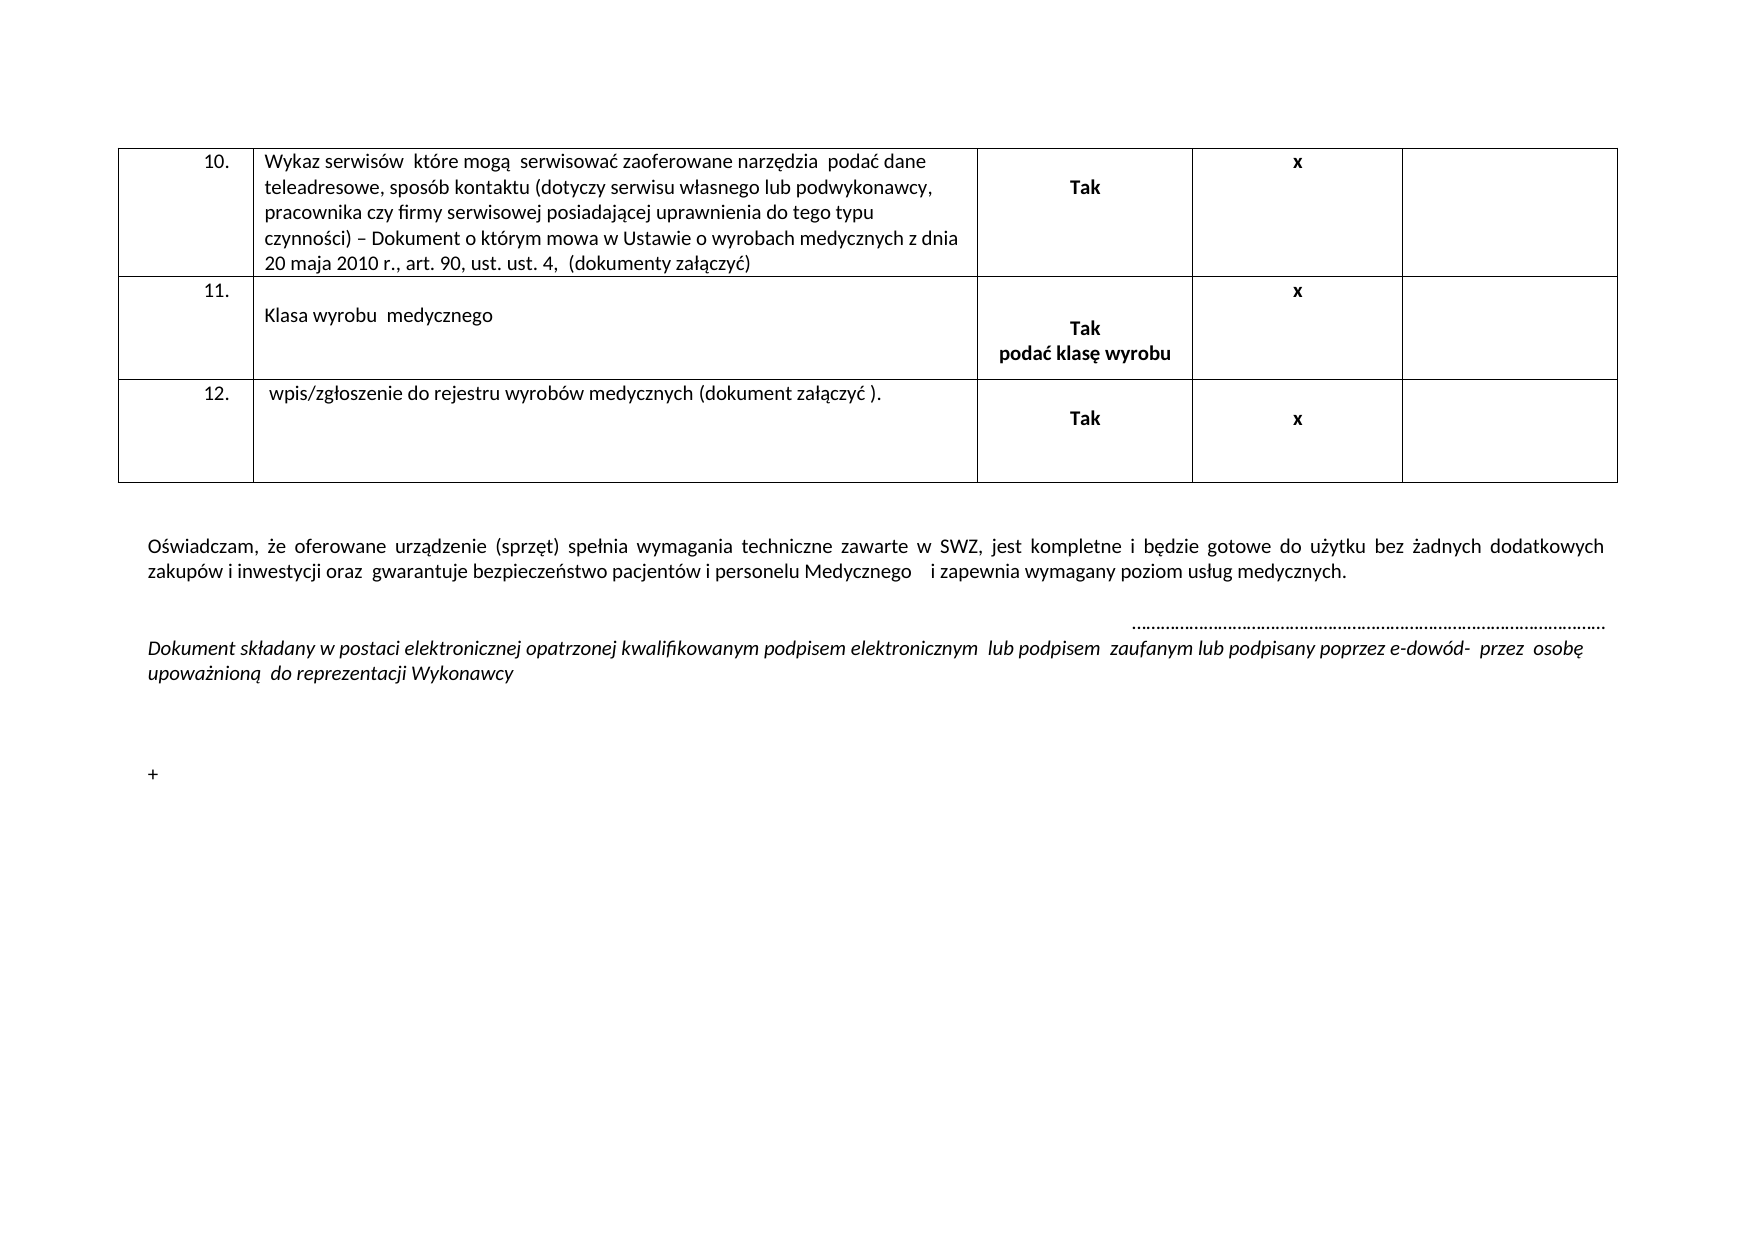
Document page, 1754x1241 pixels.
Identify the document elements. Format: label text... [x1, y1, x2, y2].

table_cell Tak [978, 149, 1192, 276]
table_cell x [1193, 380, 1402, 482]
table_cell [1403, 277, 1617, 379]
text ……………………………………………………………………………………… [148, 609, 1606, 635]
table_cell x [1193, 149, 1402, 276]
text Dokument składany w postaci elektronicznej opatrzonej kwalifikowanym podpisem elektronicznym lub podpisem zaufanym lub podpisany poprzez e-dowód- przez osobę upoważnioną do reprezentacji Wykonawcy [148, 635, 1606, 686]
table_cell [1403, 380, 1617, 482]
table_cell x [1193, 277, 1402, 379]
table_cell wpis/zgłoszenie do rejestru wyrobów medycznych (dokument załączyć ). [254, 380, 977, 482]
table_cell [1403, 149, 1617, 276]
table_cell Tak [978, 380, 1192, 482]
table_cell [119, 277, 253, 379]
table_cell Wykaz serwisów które mogą serwisować zaoferowane narzędzia podać dane teleadresowe, sposób kontaktu (dotyczy serwisu własnego lub podwykonawcy, pracownika czy firmy serwisowej posiadającej uprawnienia do tego typu czynności) – Dokument o którym mowa w Ustawie o wyrobach medycznych z dnia 20 maja 2010 r., art. 90, ust. ust. 4, (dokumenty załączyć) [254, 149, 977, 276]
table_cell [119, 149, 253, 276]
table_cell Klasa wyrobu medycznego [254, 277, 977, 379]
text + [148, 761, 1606, 786]
table_cell [119, 380, 253, 482]
table_cell Tak podać klasę wyrobu [978, 277, 1192, 379]
text Oświadczam, że oferowane urządzenie (sprzęt) spełnia wymagania techniczne zawarte w SWZ, jest kompletne i będzie gotowe do użytku bez żadnych dodatkowych zakupów i inwestycji oraz gwarantuje bezpieczeństwo pacjentów i personelu Medycznego i zapewnia wymagany poziom usług medycznych. [148, 533, 1606, 584]
